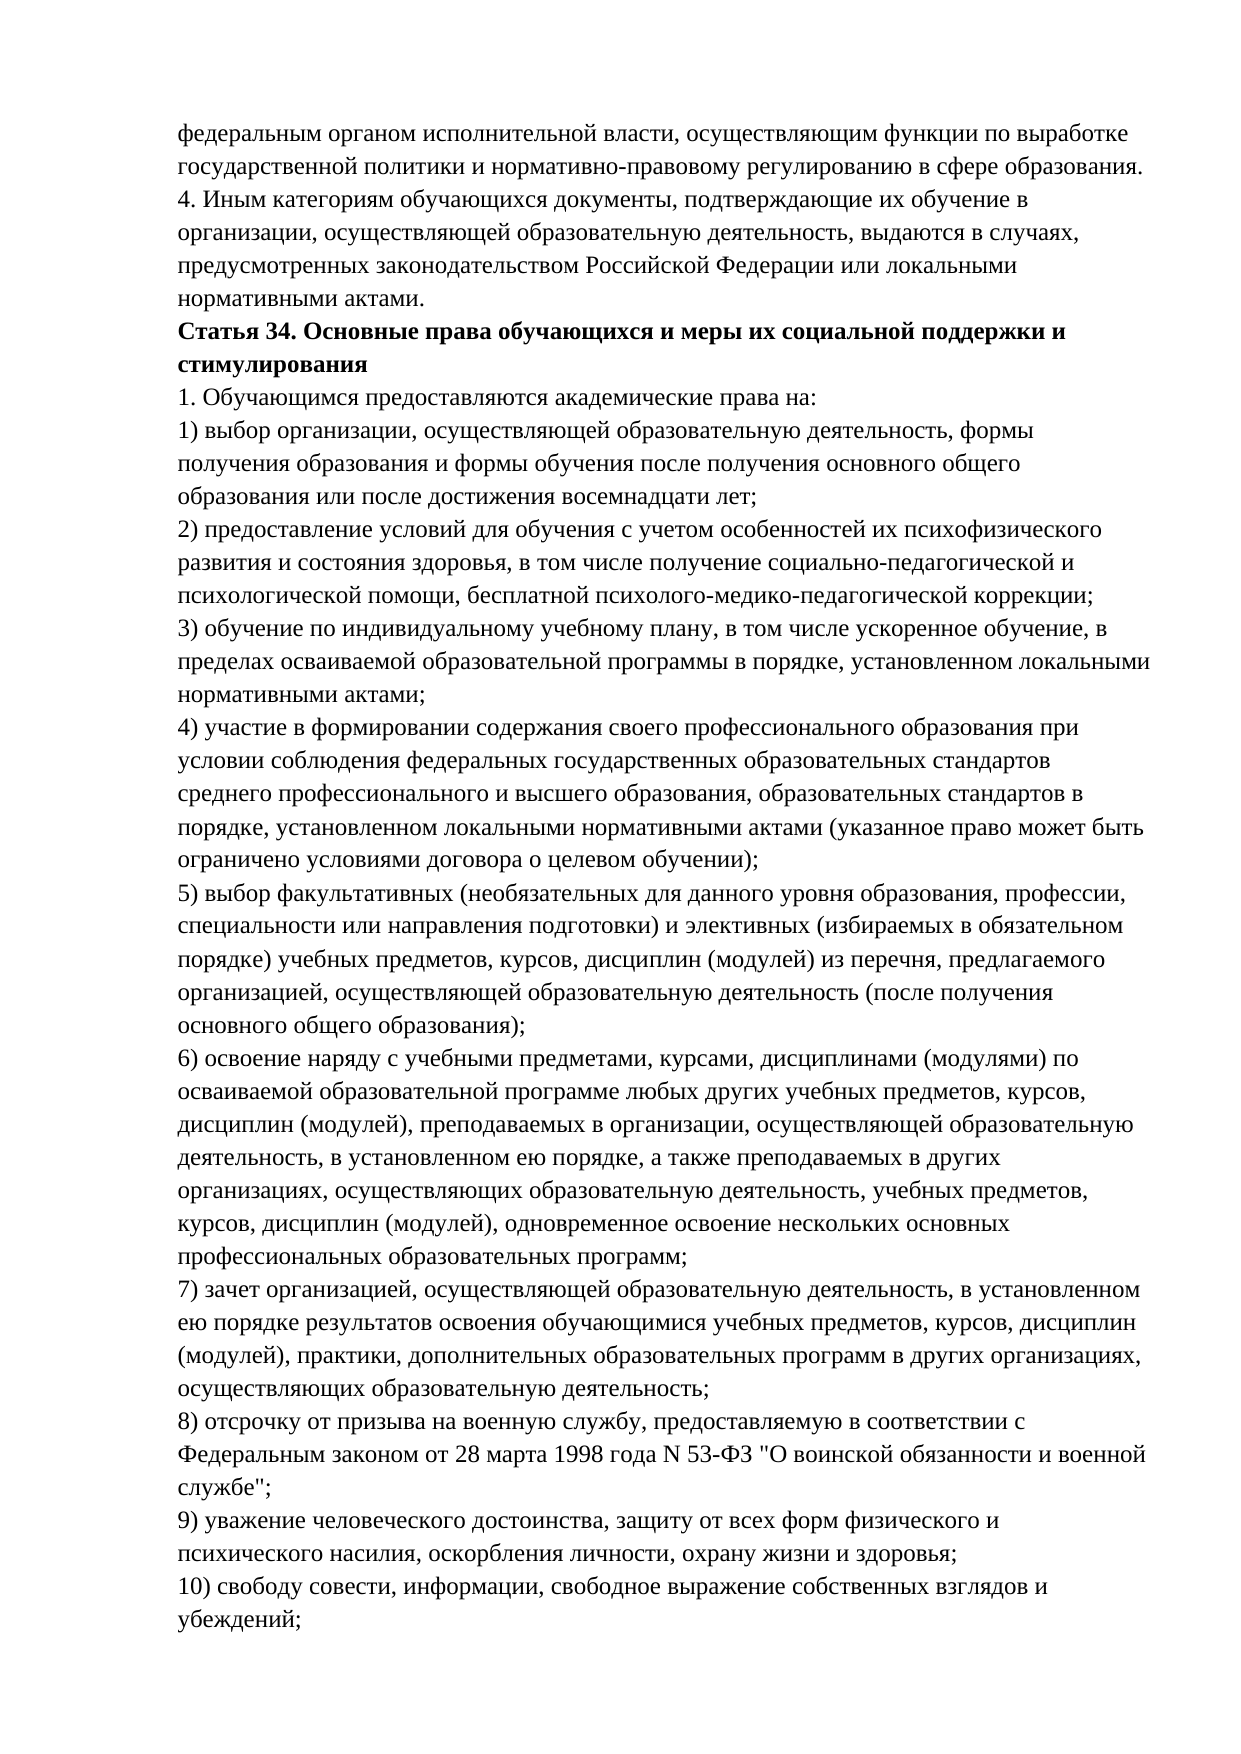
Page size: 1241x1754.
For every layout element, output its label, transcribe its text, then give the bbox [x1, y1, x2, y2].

text 9) уважение человеческого достоинства, защиту от всех форм физического и психического насилия, оскорбления личности, охрану жизни и здоровья; [177, 1505, 1152, 1567]
text 7) зачет организацией, осуществляющей образовательную деятельность, в установленном ею порядке результатов освоения обучающимися учебных предметов, курсов, дисциплин (модулей), практики, дополнительных образовательных программ в других организациях, осуществляющих образовательную деятельность; [177, 1274, 1152, 1402]
text 6) освоение наряду с учебными предметами, курсами, дисциплинами (модулями) по осваиваемой образовательной программе любых других учебных предметов, курсов, дисциплин (модулей), преподаваемых в организации, осуществляющей образовательную деятельность, в установленном ею порядке, а также преподаваемых в других организациях, осуществляющих образовательную деятельность, учебных предметов, курсов, дисциплин (модулей), одновременное освоение нескольких основных профессиональных образовательных программ; [177, 1043, 1152, 1269]
text Статья 34. Основные права обучающихся и меры их социальной поддержки и стимулирования [177, 316, 1152, 378]
text 4) участие в формировании содержания своего профессионального образования при условии соблюдения федеральных государственных образовательных стандартов среднего профессионального и высшего образования, образовательных стандартов в порядке, установленном локальными нормативными актами (указанное право может быть ограничено условиями договора о целевом обучении); [177, 712, 1152, 873]
text 5) выбор факультативных (необязательных для данного уровня образования, профессии, специальности или направления подготовки) и элективных (избираемых в обязательном порядке) учебных предметов, курсов, дисциплин (модулей) из перечня, предлагаемого организацией, осуществляющей образовательную деятельность (после получения основного общего образования); [177, 878, 1152, 1038]
text 4. Иным категориям обучающихся документы, подтверждающие их обучение в организации, осуществляющей образовательную деятельность, выдаются в случаях, предусмотренных законодательством Российской Федерации или локальными нормативными актами. [177, 184, 1152, 312]
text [177, 118, 1152, 180]
text 8) отсрочку от призыва на военную службу, предоставляемую в соответствии с Федеральным законом от 28 марта 1998 года N 53-ФЗ "О воинской обязанности и военной службе"; [177, 1406, 1152, 1501]
text 10) свободу совести, информации, свободное выражение собственных взглядов и убеждений; [177, 1571, 1152, 1633]
text 1. Обучающимся предоставляются академические права на: [177, 382, 1152, 411]
text 1) выбор организации, осуществляющей образовательную деятельность, формы получения образования и формы обучения после получения основного общего образования или после достижения восемнадцати лет; [177, 415, 1152, 510]
text 3) обучение по индивидуальному учебному плану, в том числе ускоренное обучение, в пределах осваиваемой образовательной программы в порядке, установленном локальными нормативными актами; [177, 613, 1152, 708]
text 2) предоставление условий для обучения с учетом особенностей их психофизического развития и состояния здоровья, в том числе получение социально-педагогической и психологической помощи, бесплатной психолого-медико-педагогической коррекции; [177, 514, 1152, 609]
